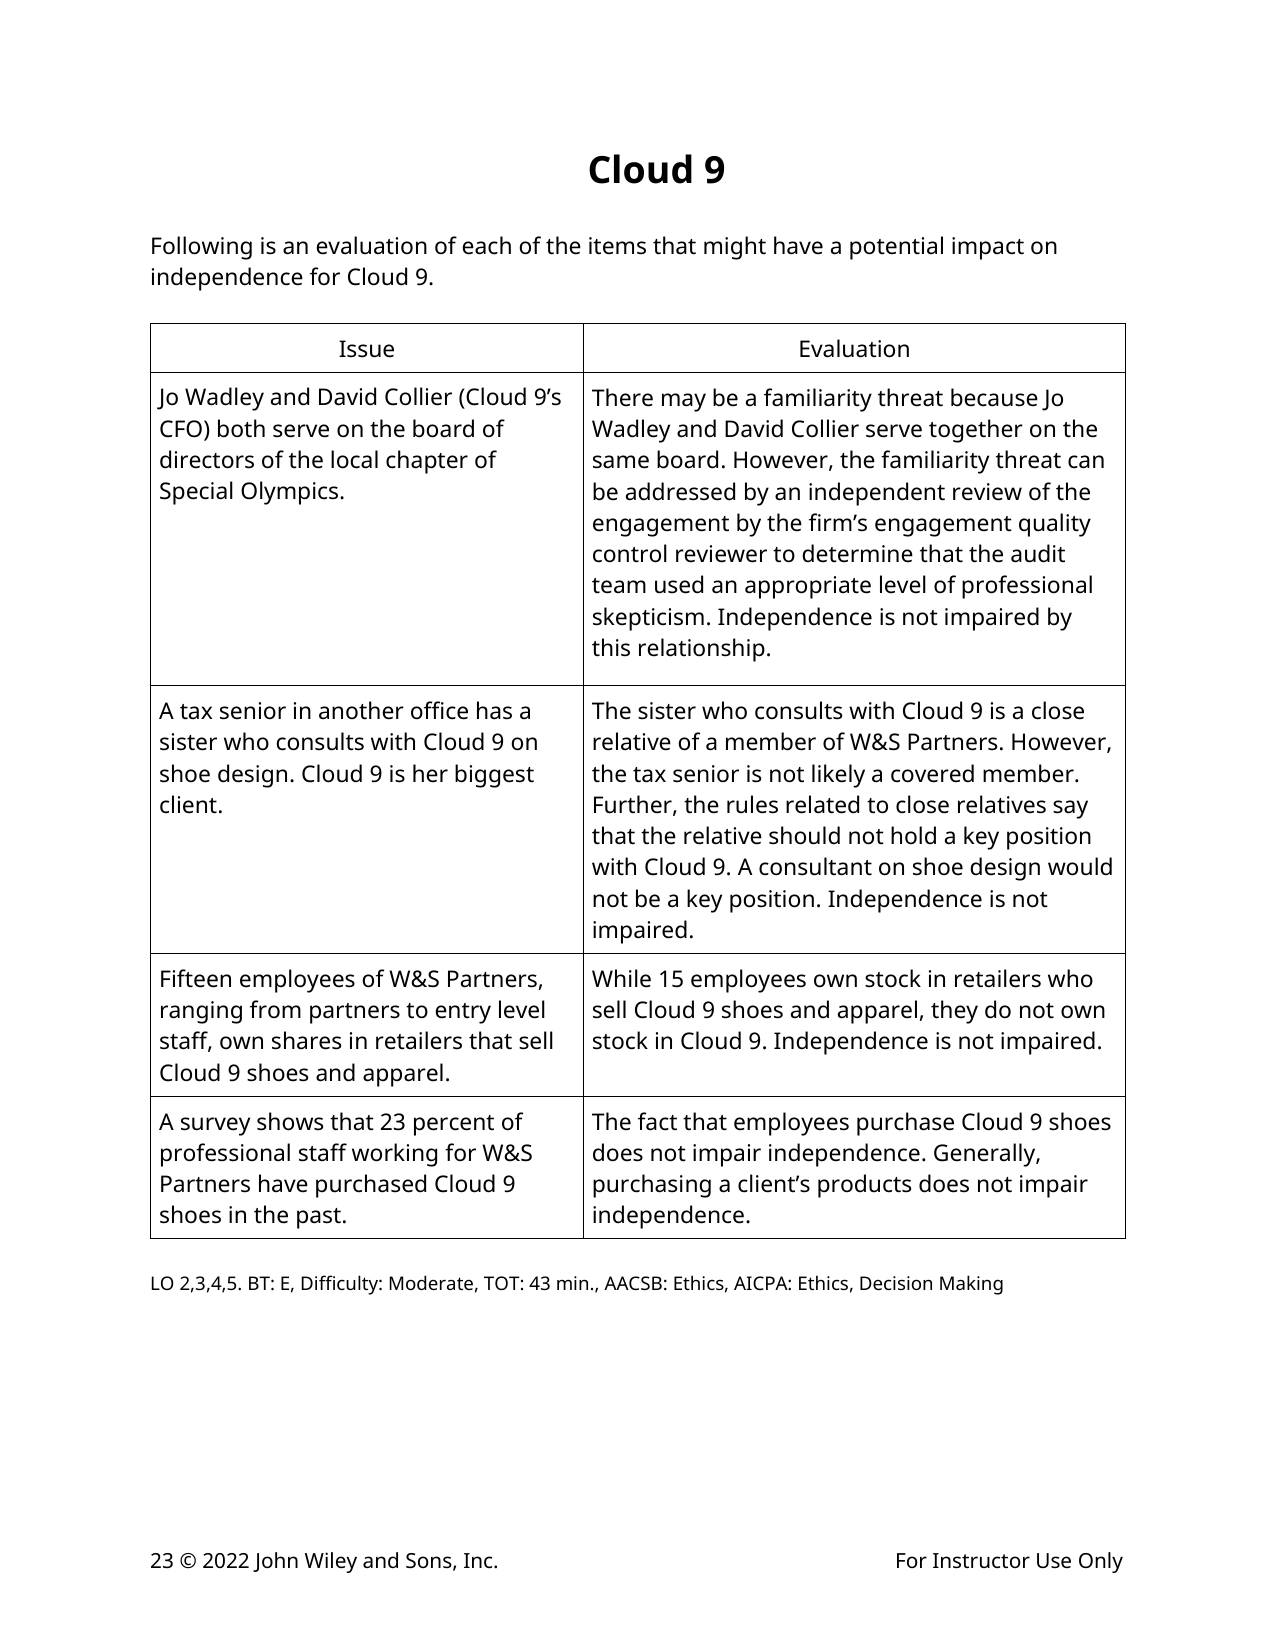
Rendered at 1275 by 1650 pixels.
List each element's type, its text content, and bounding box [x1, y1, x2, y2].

table_cell Jo Wadley and David Collier (Cloud 9’s CFO) both serve on the board of directors of the local chapter of Special Olympics. [151, 373, 583, 685]
table_cell The fact that employees purchase Cloud 9 shoes does not impair independence. Generally, purchasing a client’s products does not impair independence. [584, 1097, 1125, 1238]
table_cell There may be a familiarity threat because Jo Wadley and David Collier serve together on the same board. However, the familiarity threat can be addressed by an independent review of the engagement by the firm’s engagement quality control reviewer to determine that the audit team used an appropriate level of professional skepticism. Independence is not impaired by this relationship. [584, 373, 1125, 685]
table_cell A survey shows that 23 percent of professional staff working for W&S Partners have purchased Cloud 9 shoes in the past. [151, 1097, 583, 1238]
text LO 2,3,4,5. BT: E, Difficulty: Moderate, TOT: 43 min., AACSB: Ethics, AICPA: Ethics, Decision Making [150, 1271, 1125, 1296]
text Following is an evaluation of each of the items that might have a potential impact on independence for Cloud 9. [150, 229, 1125, 292]
text Cloud 9 [187, 150, 1125, 192]
table_cell While 15 employees own stock in retailers who sell Cloud 9 shoes and apparel, they do not own stock in Cloud 9. Independence is not impaired. [584, 954, 1125, 1096]
table_header Issue [151, 324, 583, 372]
table_header Evaluation [584, 324, 1125, 372]
table_cell The sister who consults with Cloud 9 is a close relative of a member of W&S Partners. However, the tax senior is not likely a covered member. Further, the rules related to close relatives say that the relative should not hold a key position with Cloud 9. A consultant on shoe design would not be a key position. Independence is not impaired. [584, 686, 1125, 953]
table_cell Fifteen employees of W&S Partners, ranging from partners to entry level staff, own shares in retailers that sell Cloud 9 shoes and apparel. [151, 954, 583, 1096]
table_cell A tax senior in another office has a sister who consults with Cloud 9 on shoe design. Cloud 9 is her biggest client. [151, 686, 583, 953]
